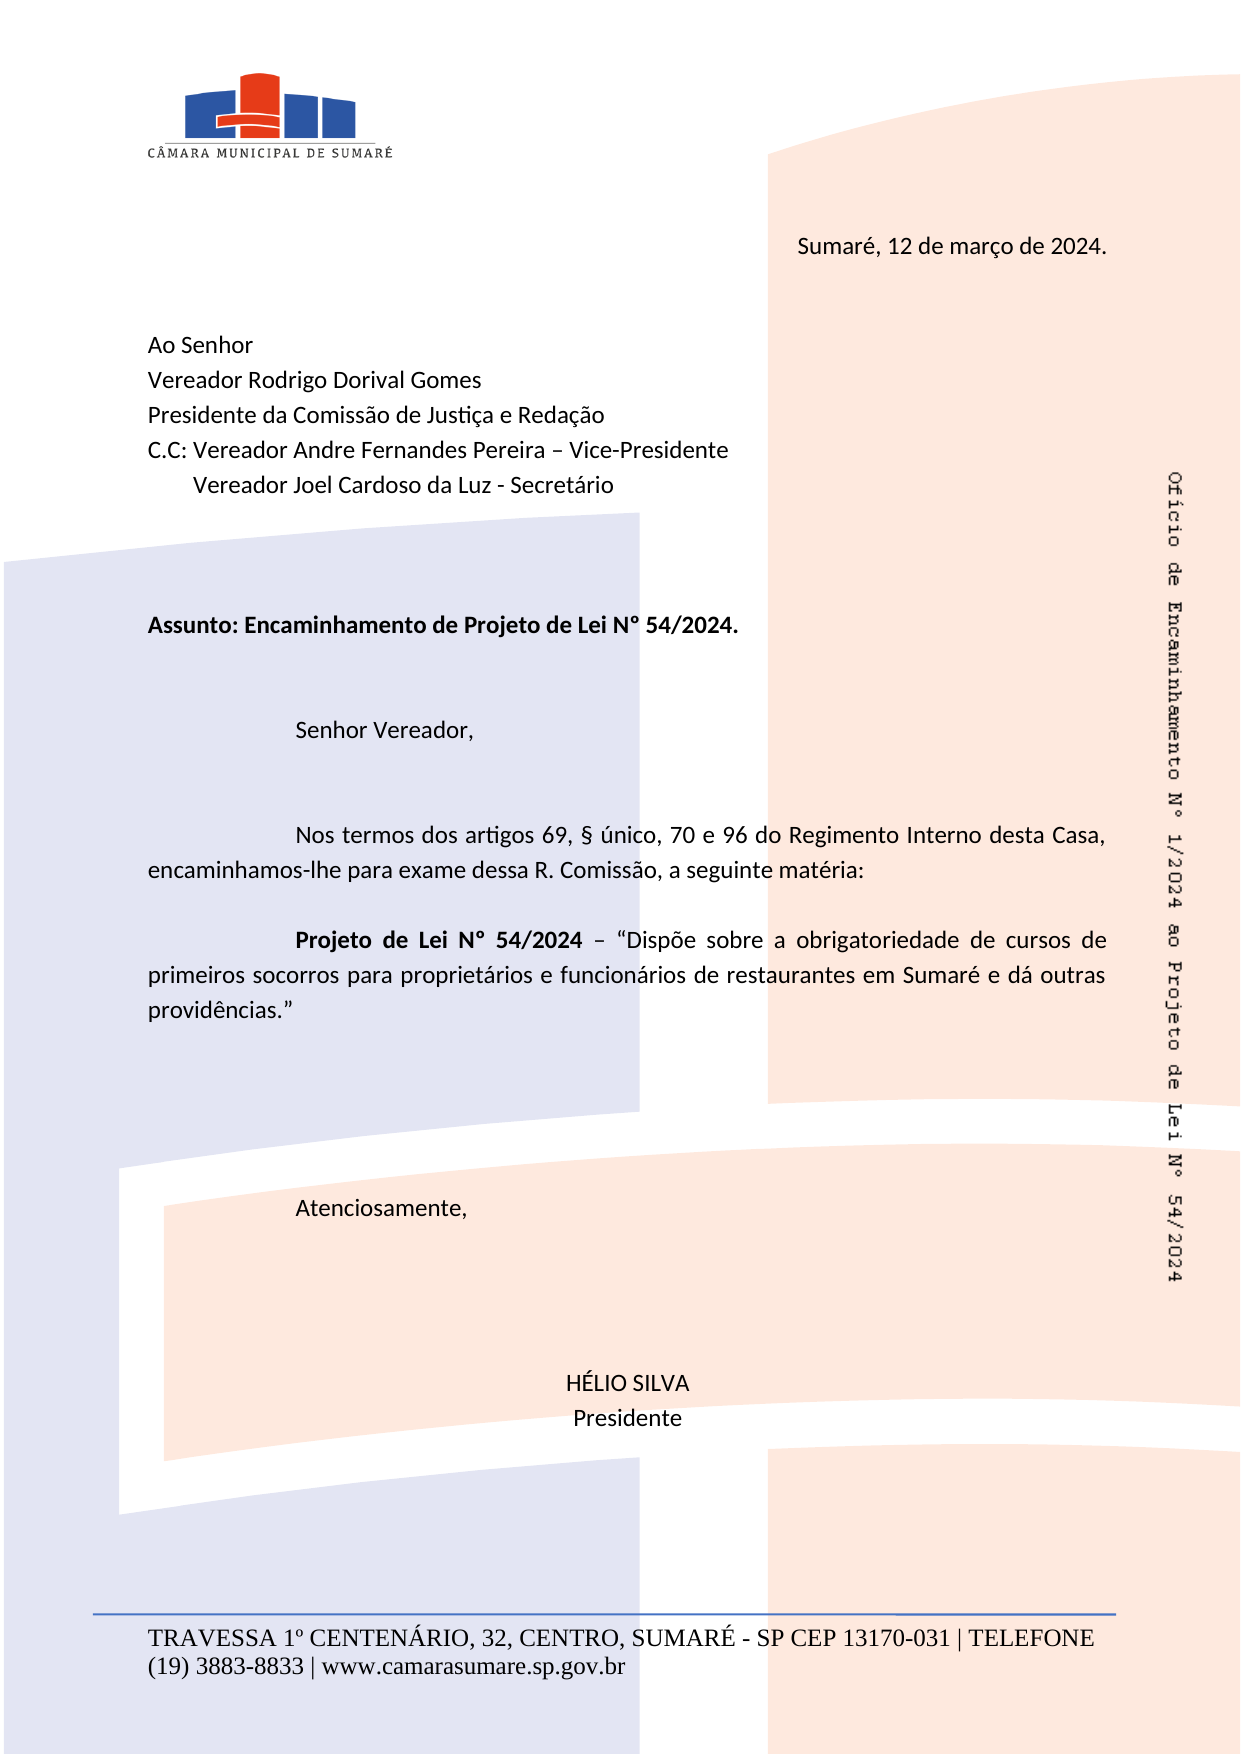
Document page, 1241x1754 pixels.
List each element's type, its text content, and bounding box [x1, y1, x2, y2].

subtitle Atenciosamente, [148, 1193, 1107, 1223]
text Nos termos dos artigos 69, § único, 70 e 96 do Regimento Interno desta Casa, encaminhamos-lhe para exame dessa R. Comissão, a seguinte matéria: [148, 819, 1107, 885]
text C.C: Vereador Andre Fernandes Pereira – Vice-Presidente [148, 434, 1107, 465]
picture [147, 73, 394, 160]
picture [1142, 468, 1205, 1286]
text Ao Senhor [148, 329, 1107, 360]
text HÉLIO SILVA [148, 1368, 1107, 1398]
text Projeto de Lei Nº 54/2024 – “Dispõe sobre a obrigatoriedade de cursos de primeiros socorros para proprietários e funcionários de restaurantes em Sumaré e dá outras providências.” [148, 924, 1107, 1025]
text Presidente [148, 1403, 1107, 1433]
text Sumaré, 12 de março de 2024. [148, 230, 1107, 261]
text Vereador Joel Cardoso da Luz - Secretário [148, 469, 1107, 500]
text Vereador Rodrigo Dorival Gomes [148, 364, 1107, 395]
text Presidente da Comissão de Justiça e Redação [148, 399, 1107, 430]
text Assunto: Encaminhamento de Projeto de Lei Nº 54/2024. [148, 609, 1107, 640]
text Senhor Vereador, [148, 714, 1107, 745]
